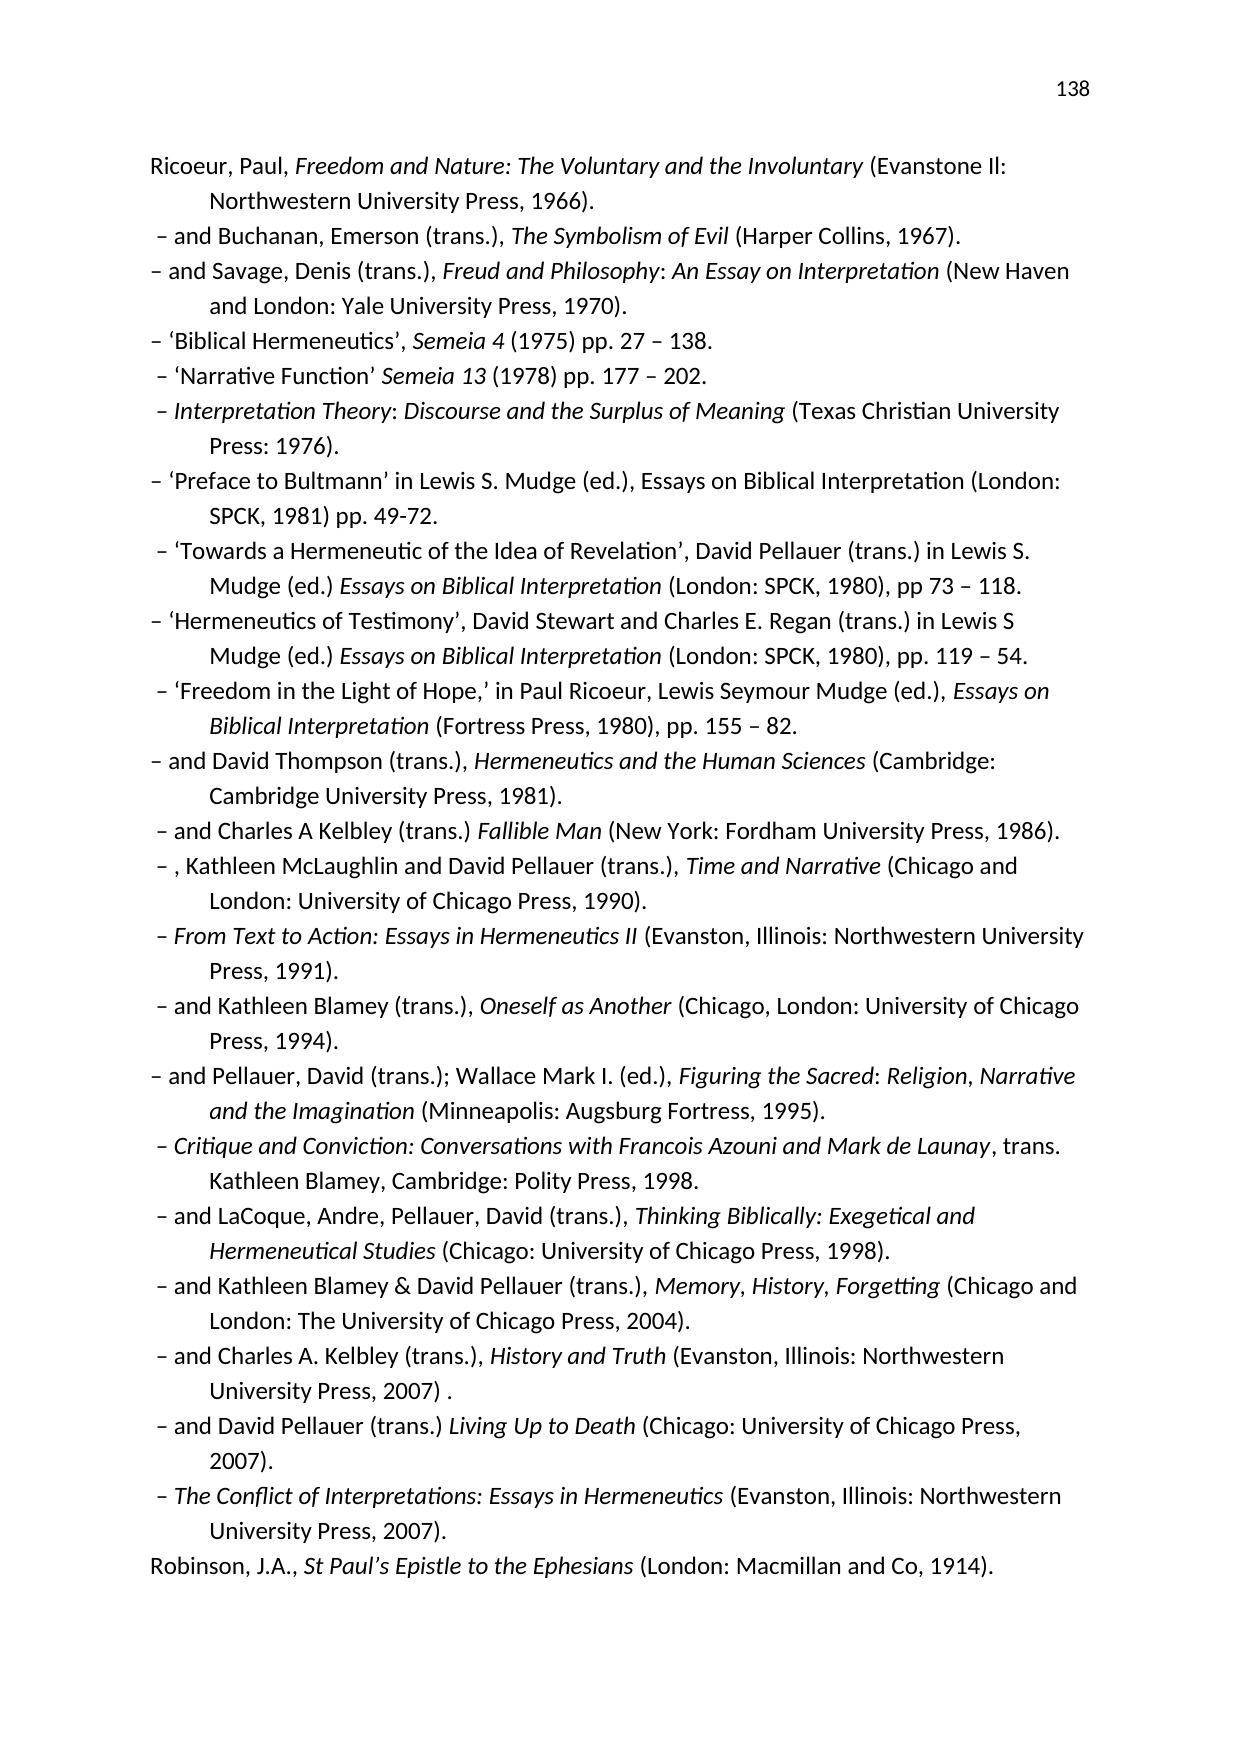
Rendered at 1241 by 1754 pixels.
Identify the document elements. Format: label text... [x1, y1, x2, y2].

text – and Kathleen Blamey & David Pellauer (trans.), Memory, History, Forgetting (Chicago and London: The University of Chicago Press, 2004). [150, 1270, 1090, 1336]
text – ‘Freedom in the Light of Hope,’ in Paul Ricoeur, Lewis Seymour Mudge (ed.), Essays on Biblical Interpretation (Fortress Press, 1980), pp. 155 – 82. [150, 675, 1090, 741]
text – and Buchanan, Emerson (trans.), The Symbolism of Evil (Harper Collins, 1967). [150, 220, 1090, 251]
text – and Savage, Denis (trans.), Freud and Philosophy: An Essay on Interpretation (New Haven and London: Yale University Press, 1970). [150, 255, 1090, 321]
text – and Pellauer, David (trans.); Wallace Mark I. (ed.), Figuring the Sacred: Religion, Narrative and the Imagination (Minneapolis: Augsburg Fortress, 1995). [150, 1060, 1090, 1126]
text – ‘Preface to Bultmann’ in Lewis S. Mudge (ed.), Essays on Biblical Interpretation (London: SPCK, 1981) pp. 49-72. [150, 465, 1090, 531]
text – ‘Narrative Function’ Semeia 13 (1978) pp. 177 – 202. [150, 360, 1090, 391]
text – Interpretation Theory: Discourse and the Surplus of Meaning (Texas Christian University Press: 1976). [150, 395, 1090, 461]
text – and Charles A. Kelbley (trans.), History and Truth (Evanston, Illinois: Northwestern University Press, 2007) . [150, 1340, 1090, 1406]
text Robinson, J.A., St Paul’s Epistle to the Ephesians (London: Macmillan and Co, 1914). [150, 1550, 1090, 1581]
text – ‘Towards a Hermeneutic of the Idea of Revelation’, David Pellauer (trans.) in Lewis S. Mudge (ed.) Essays on Biblical Interpretation (London: SPCK, 1980), pp 73 – 118. [150, 535, 1090, 601]
text Ricoeur, Paul, Freedom and Nature: The Voluntary and the Involuntary (Evanstone Il: Northwestern University Press, 1966). [150, 150, 1090, 216]
text – and David Pellauer (trans.) Living Up to Death (Chicago: University of Chicago Press, 2007). [150, 1410, 1090, 1476]
text – and David Thompson (trans.), Hermeneutics and the Human Sciences (Cambridge: Cambridge University Press, 1981). [150, 745, 1090, 811]
text – , Kathleen McLaughlin and David Pellauer (trans.), Time and Narrative (Chicago and London: University of Chicago Press, 1990). [150, 850, 1090, 916]
text – ‘Hermeneutics of Testimony’, David Stewart and Charles E. Regan (trans.) in Lewis S Mudge (ed.) Essays on Biblical Interpretation (London: SPCK, 1980), pp. 119 – 54. [150, 605, 1090, 671]
text – and Charles A Kelbley (trans.) Fallible Man (New York: Fordham University Press, 1986). [150, 815, 1090, 846]
text – ‘Biblical Hermeneutics’, Semeia 4 (1975) pp. 27 – 138. [150, 325, 1090, 356]
text – The Conflict of Interpretations: Essays in Hermeneutics (Evanston, Illinois: Northwestern University Press, 2007). [150, 1480, 1090, 1546]
text – and LaCoque, Andre, Pellauer, David (trans.), Thinking Biblically: Exegetical and Hermeneutical Studies (Chicago: University of Chicago Press, 1998). [150, 1200, 1090, 1266]
text – Critique and Conviction: Conversations with Francois Azouni and Mark de Launay, trans. Kathleen Blamey, Cambridge: Polity Press, 1998. [150, 1130, 1090, 1196]
text – From Text to Action: Essays in Hermeneutics II (Evanston, Illinois: Northwestern University Press, 1991). [150, 920, 1090, 986]
text – and Kathleen Blamey (trans.), Oneself as Another (Chicago, London: University of Chicago Press, 1994). [150, 990, 1090, 1056]
